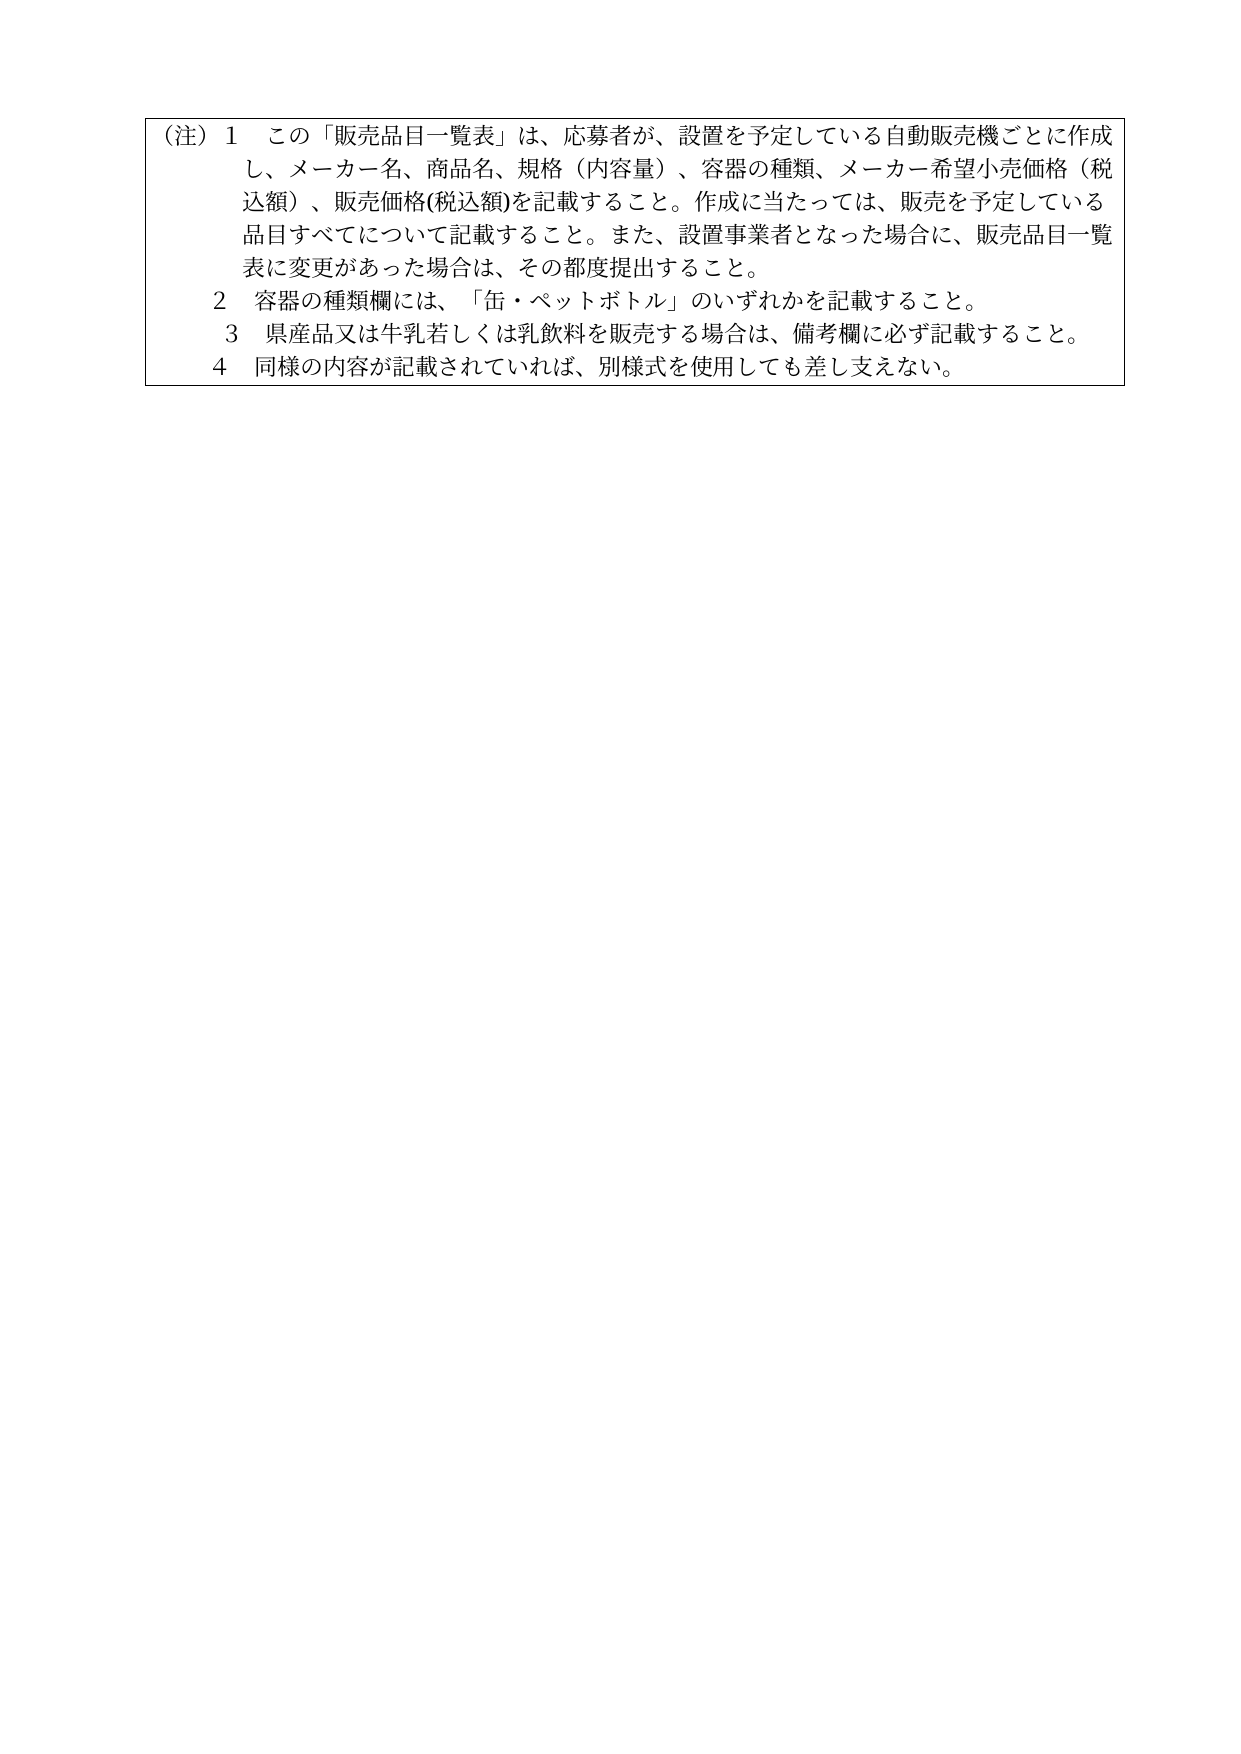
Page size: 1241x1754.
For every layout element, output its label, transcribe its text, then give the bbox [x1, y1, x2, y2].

table_cell （注）１ この「販売品目一覧表」は、応募者が、設置を予定している自動販売機ごとに作成し、メーカー名、商品名、規格（内容量）、容器の種類、メーカー希望小売価格（税込額）、販売価格(税込額)を記載すること。作成に当たっては、販売を予定している品目すべてについて記載すること。また、設置事業者となった場合に、販売品目一覧表に変更があった場合は、その都度提出すること。 ２ 容器の種類欄には、「缶・ペットボトル」のいずれかを記載すること。 ３ 県産品又は牛乳若しくは乳飲料を販売する場合は、備考欄に必ず記載すること。 ４ 同様の内容が記載されていれば、別様式を使用しても差し支えない。 [146, 119, 1124, 385]
